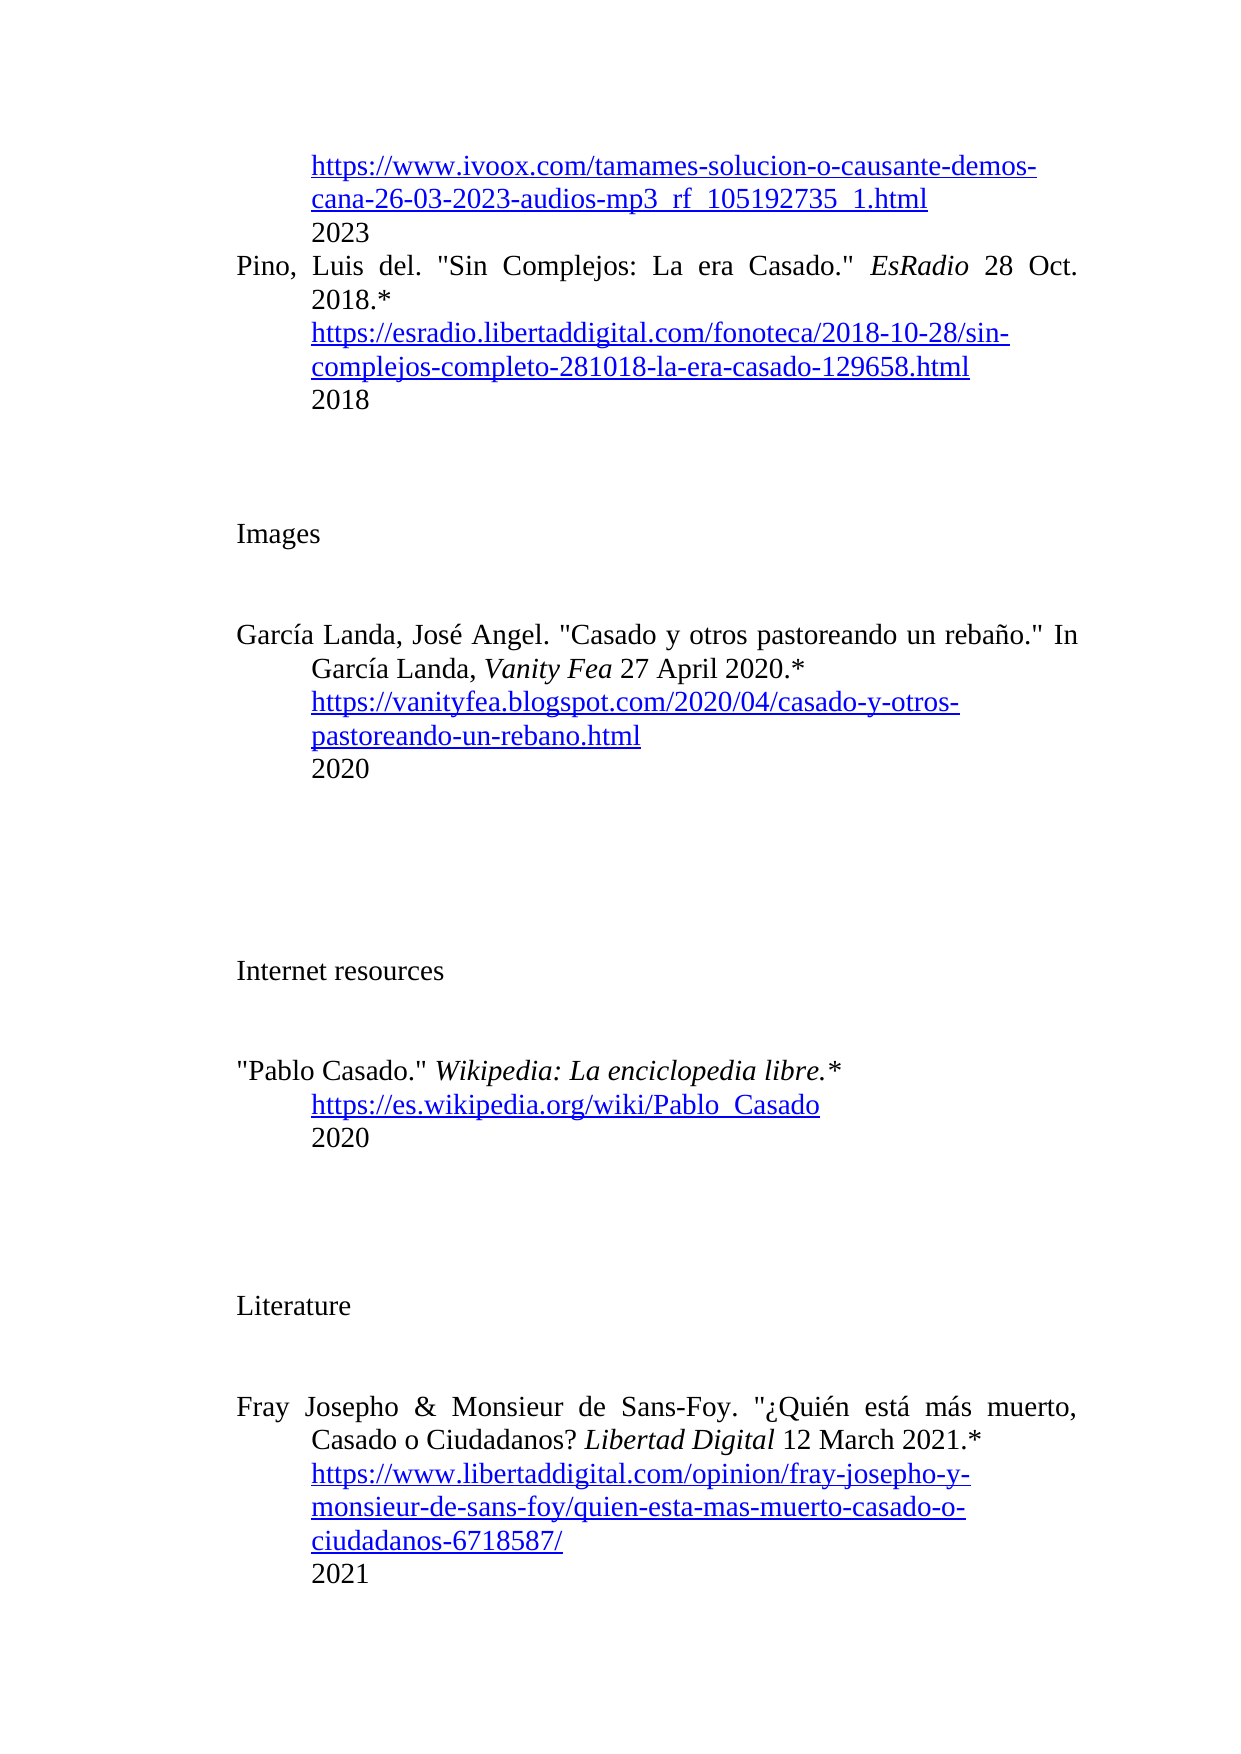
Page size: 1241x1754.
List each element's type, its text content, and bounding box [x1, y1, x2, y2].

text 2018 [236, 382, 1078, 416]
text 2021 [236, 1556, 1078, 1590]
text https://www.ivoox.com/tamames-solucion-o-causante-demos-cana-26-03-2023-audios-mp3_rf_105192735_1.html [236, 148, 1078, 215]
text 2023 [236, 215, 1078, 248]
text https://www.libertaddigital.com/opinion/fray-josepho-y-monsieur-de-sans-foy/quien-esta-mas-muerto-casado-o-ciudadanos-6718587/ [236, 1456, 1078, 1556]
text https://esradio.libertaddigital.com/fonoteca/2018-10-28/sin-complejos-completo-281018-la-era-casado-129658.html [236, 315, 1078, 382]
text "Pablo Casado." Wikipedia: La enciclopedia libre.* [236, 1053, 1078, 1087]
text https://vanityfea.blogspot.com/2020/04/casado-y-otros-pastoreando-un-rebano.html [236, 684, 1078, 751]
text 2020 [236, 1120, 1078, 1154]
text Literature [236, 1288, 1078, 1322]
text Internet resources [236, 953, 1078, 986]
text https://es.wikipedia.org/wiki/Pablo_Casado [236, 1087, 1078, 1120]
text Images [236, 517, 1078, 550]
text García Landa, José Angel. "Casado y otros pastoreando un rebaño." In García Landa, Vanity Fea 27 April 2020.* [236, 617, 1078, 684]
text Pino, Luis del. "Sin Complejos: La era Casado." EsRadio 28 Oct. 2018.* [236, 248, 1078, 315]
text 2020 [236, 751, 1078, 785]
text Fray Josepho & Monsieur de Sans-Foy. "¿Quién está más muerto, Casado o Ciudadanos? Libertad Digital 12 March 2021.* [236, 1389, 1078, 1456]
